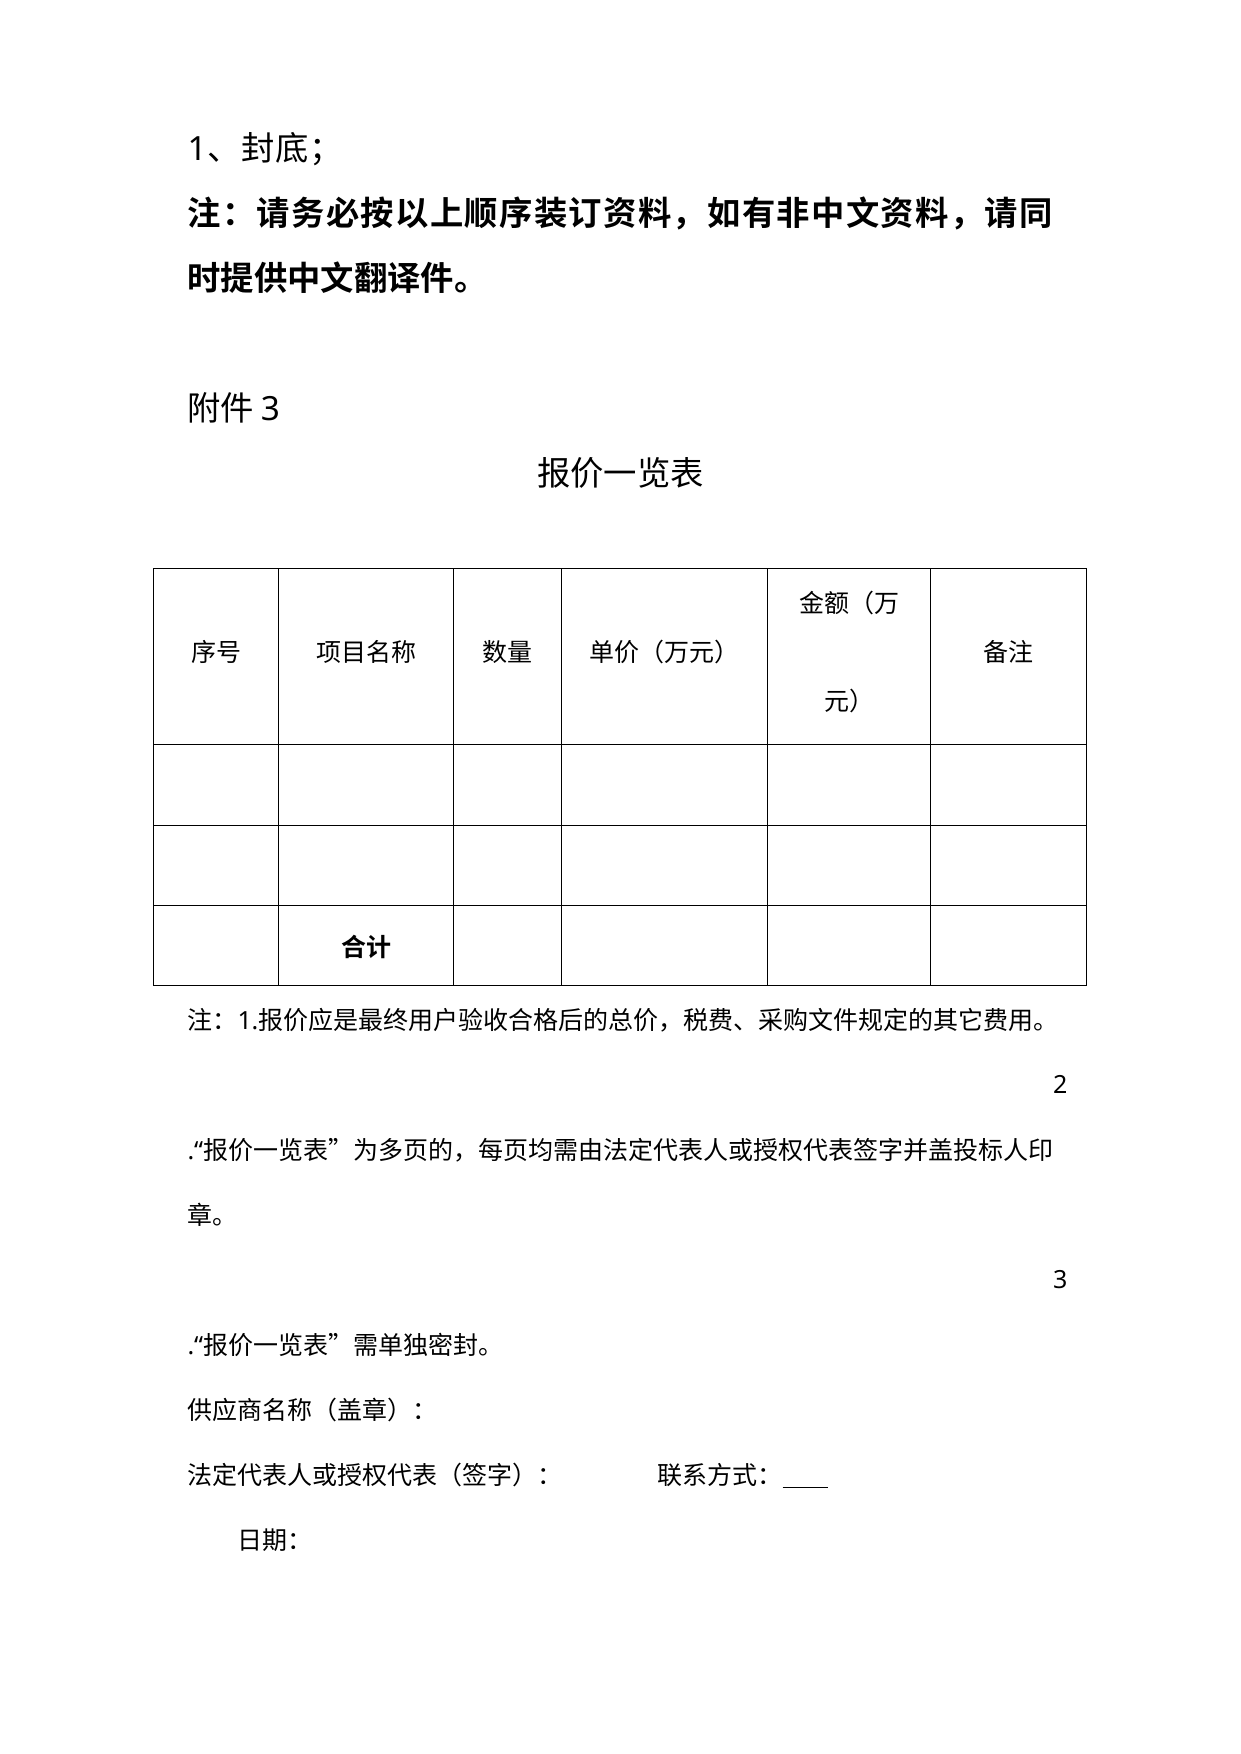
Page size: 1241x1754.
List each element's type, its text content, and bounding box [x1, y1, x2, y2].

table_header 金额（万元） [768, 569, 930, 744]
table_cell [768, 906, 930, 985]
table_header 单价（万元） [562, 569, 767, 744]
table_cell [454, 826, 561, 905]
table_cell [279, 745, 453, 824]
table_header 数量 [454, 569, 561, 744]
table_cell [768, 826, 930, 905]
text 法定代表人或授权代表（签字）： 联系方式： [187, 1441, 1053, 1506]
table_cell [562, 745, 767, 824]
table_header 序号 [154, 569, 278, 744]
table_cell [931, 906, 1086, 985]
table_cell [454, 906, 561, 985]
table_cell [454, 745, 561, 824]
text 日期： [187, 1506, 1053, 1571]
table_header 备注 [931, 569, 1086, 744]
text 供应商名称（盖章）： [187, 1376, 1053, 1441]
text 2.“报价一览表”为多页的，每页均需由法定代表人或授权代表签字并盖投标人印章。 [187, 1051, 1053, 1246]
table_cell 合计 [279, 906, 453, 985]
table_cell [154, 745, 278, 824]
text 注：请务必按以上顺序装订资料，如有非中文资料，请同时提供中文翻译件。 [187, 178, 1053, 308]
text 11、封底； [187, 113, 1053, 178]
text 附件3 [187, 373, 1053, 438]
text 3.“报价一览表”需单独密封。 [187, 1246, 1053, 1376]
table_cell [931, 826, 1086, 905]
table_cell [154, 826, 278, 905]
table_cell [562, 826, 767, 905]
table_cell [768, 745, 930, 824]
table_cell [562, 906, 767, 985]
table_cell [154, 906, 278, 985]
table_cell [931, 745, 1086, 824]
text 报价一览表 [187, 438, 1053, 503]
table_header 项目名称 [279, 569, 453, 744]
text 注：1.报价应是最终用户验收合格后的总价，税费、采购文件规定的其它费用。 [187, 986, 1053, 1051]
table_cell [279, 826, 453, 905]
